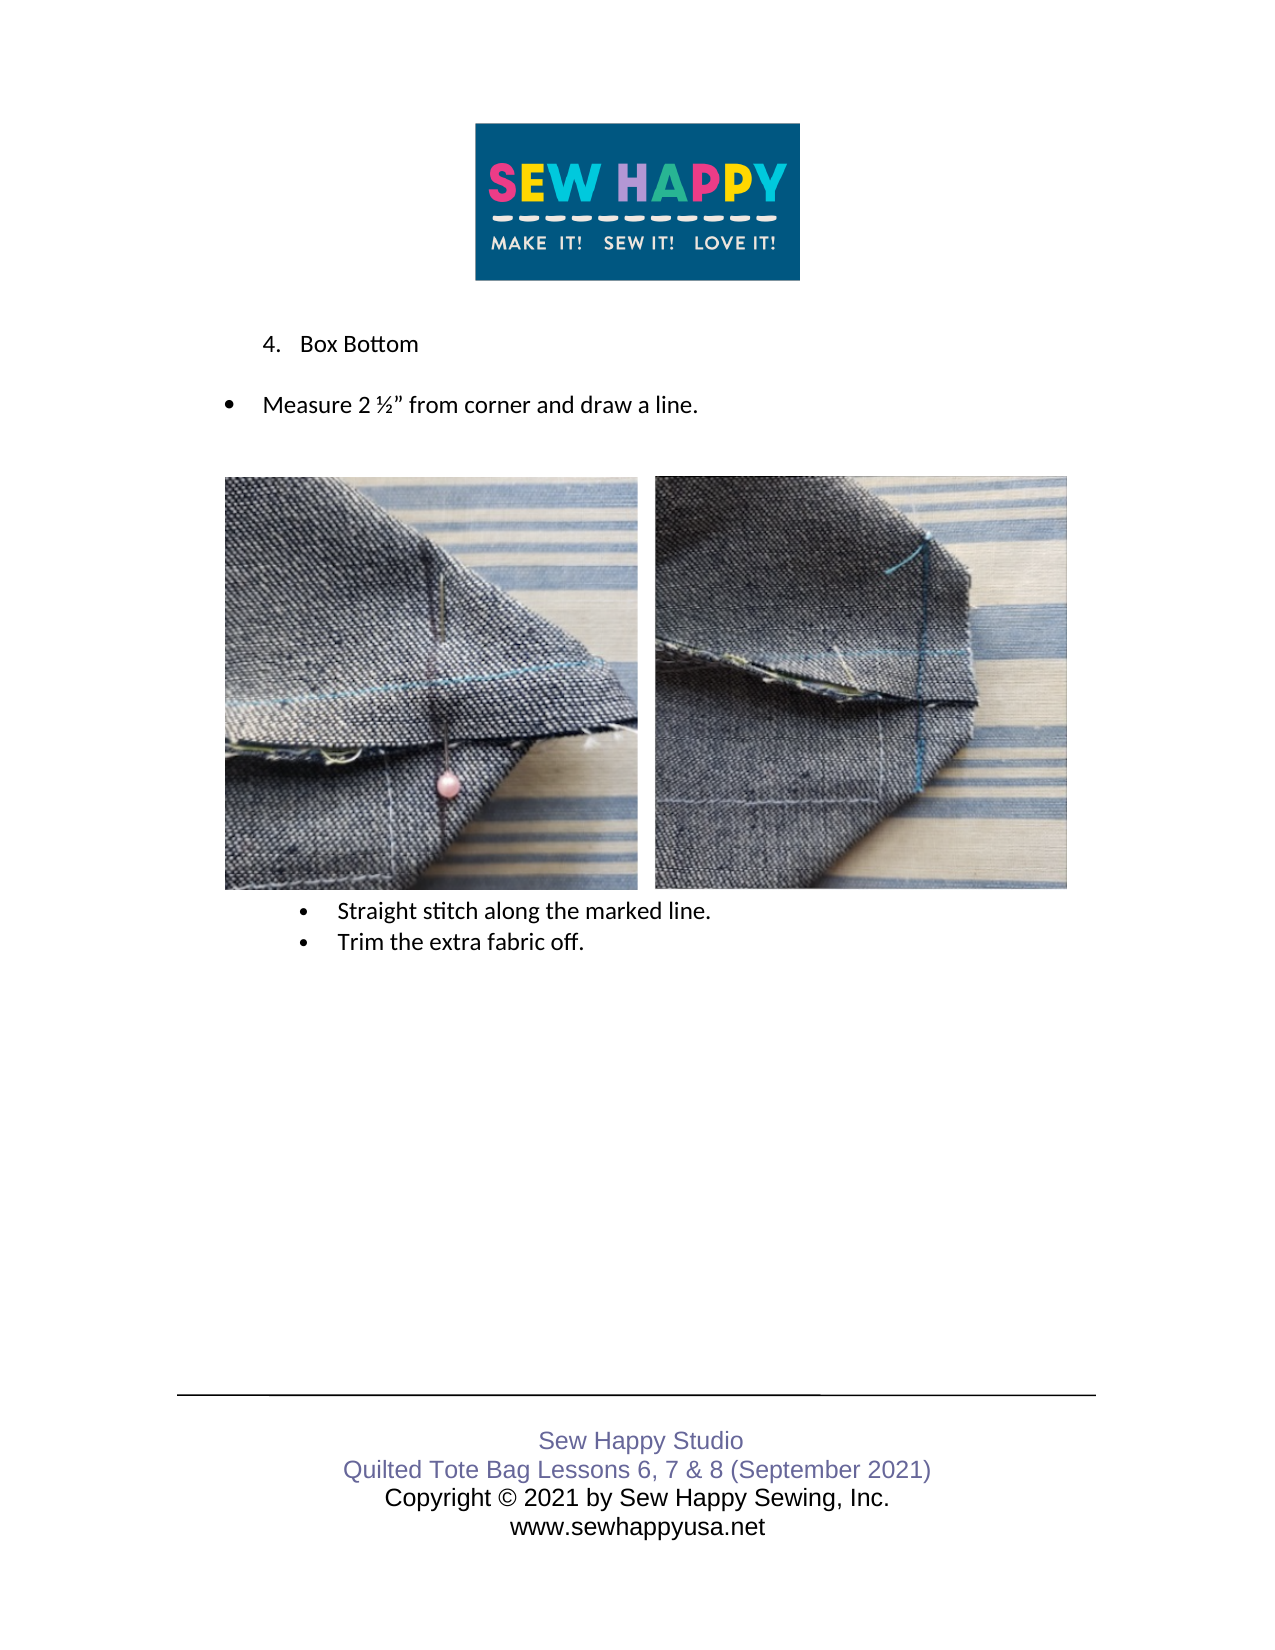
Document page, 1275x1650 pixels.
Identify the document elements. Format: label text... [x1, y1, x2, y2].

list Straight stitch along the marked line. [300, 896, 1172, 926]
picture [225, 477, 638, 890]
list Box Bottom [262, 328, 1087, 359]
picture [654, 476, 1067, 890]
list Trim the extra fabric off. [300, 926, 1172, 957]
list Measure 2 ½” from corner and draw a line. [225, 389, 1172, 420]
